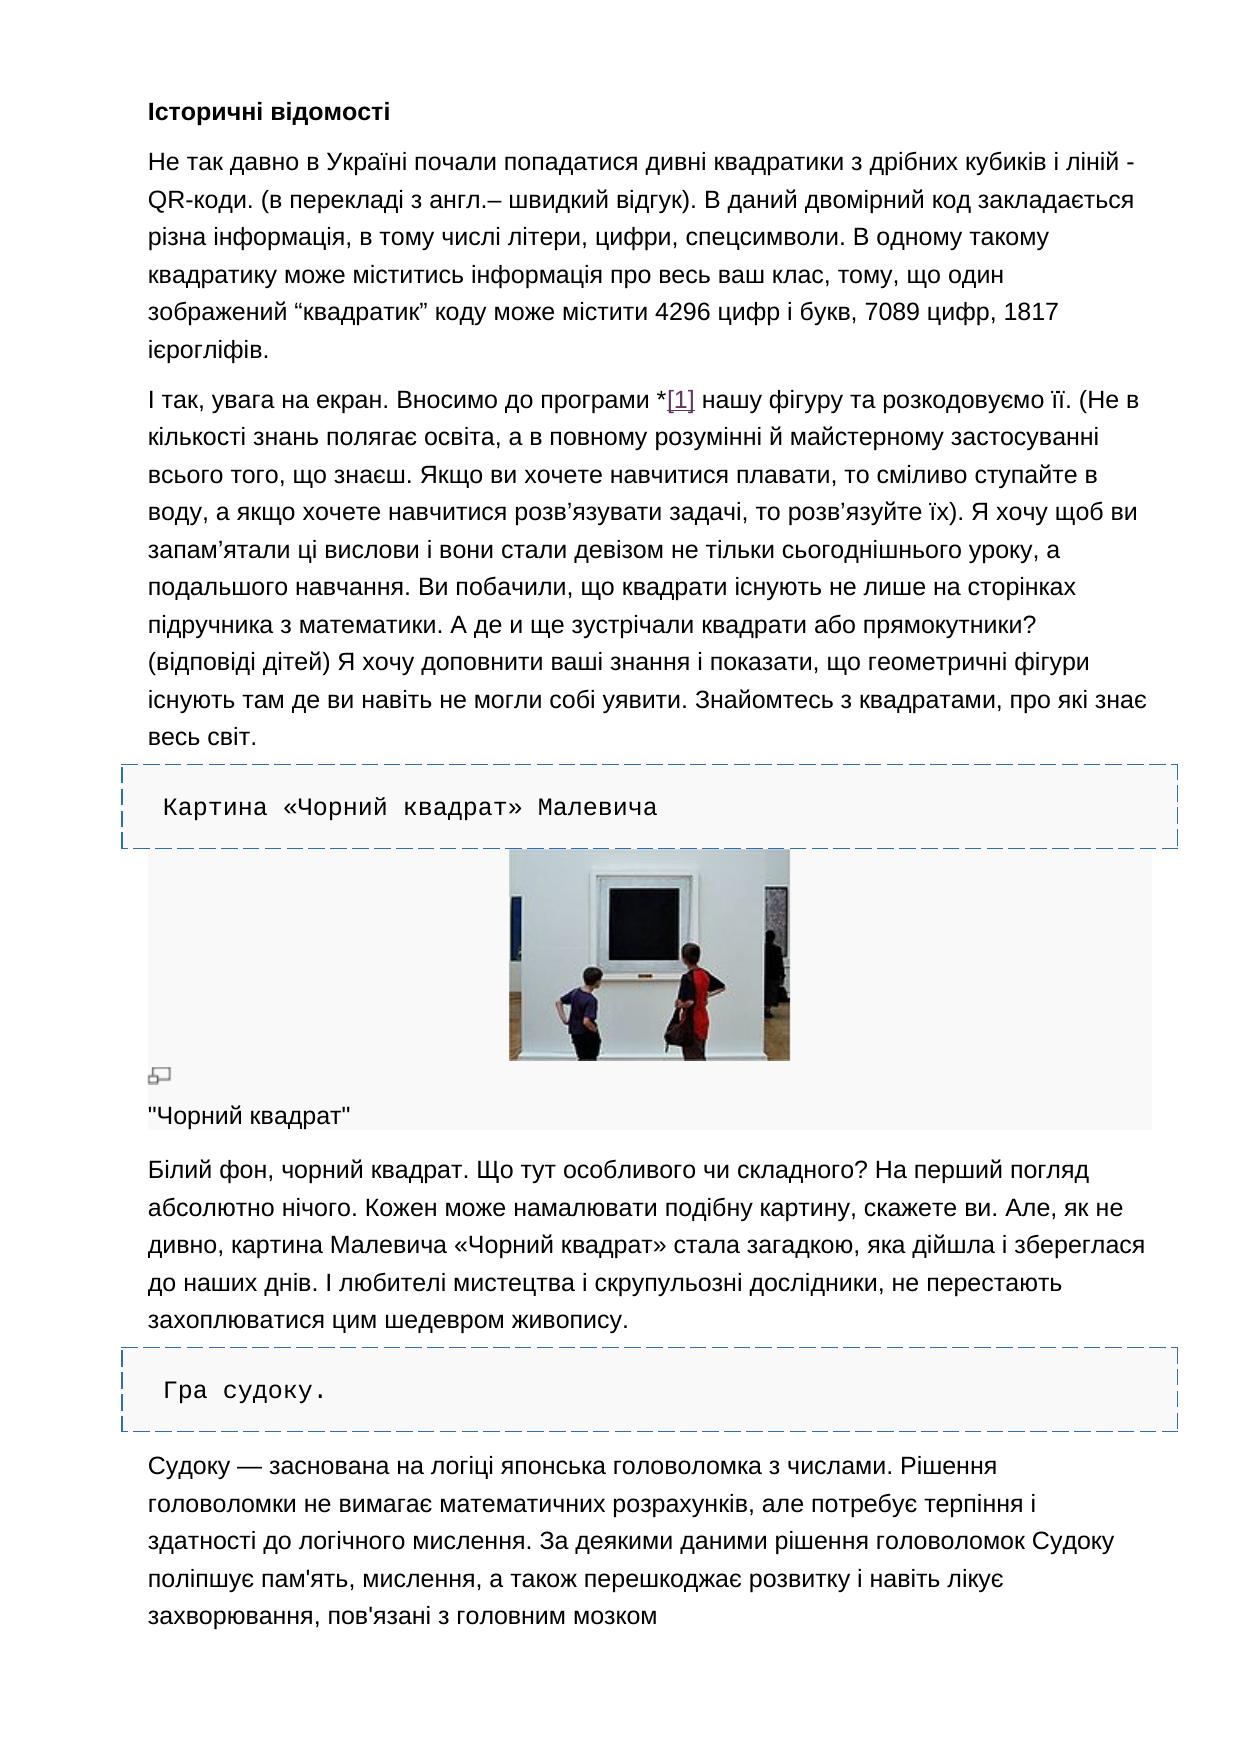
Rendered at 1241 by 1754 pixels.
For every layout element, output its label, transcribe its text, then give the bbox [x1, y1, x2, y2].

text Білий фон, чорний квадрат. Що тут особливого чи складного? На перший погляд абсолютно нічого. Кожен може намалювати подібну картину, скажете ви. Але, як не дивно, картина Малевича «Чорний квадрат» стала загадкою, яка дійшла і збереглася до наших днів. І любителі мистецтва і скрупульозні дослідники, не перестають захоплюватися цим шедевром живопису. [148, 1147, 1152, 1334]
text Картина «Чорний квадрат» Малевича [121, 763, 1178, 849]
text Судоку — заснована на логіці японська головоломка з числами. Рішення головоломки не вимагає математичних розрахунків, але потребує терпіння і здатності до логічного мислення. За деякими даними рішення головоломок Судоку поліпшує пам'ять, мислення, а також перешкоджає розвитку і навіть лікує захворювання, пов'язані з головним мозком [148, 1442, 1152, 1630]
text Гра судоку. [121, 1347, 1178, 1432]
text "Чорний квадрат" [148, 1095, 1152, 1130]
text Історичні відомості [148, 88, 1152, 126]
picture [147, 1067, 172, 1085]
text І так, увага на екран. Вносимо до програми *[1] нашу фігуру та розкодовуємо її. (Не в кількості знань полягає освіта, а в повному розумінні й майстерному застосуванні всього того, що знаєш. Якщо ви хочете навчитися плавати, то сміливо ступайте в воду, а якщо хочете навчитися розв’язувати задачі, то розв’язуйте їх). Я хочу щоб ви запам’ятали ці вислови і вони стали девізом не тільки сьогоднішнього уроку, а подальшого навчання. Ви побачили, що квадрати існують не лише на сторінках підручника з математики. А де и ще зустрічали квадрати або прямокутники? (відповіді дітей) Я хочу доповнити ваші знання і показати, що геометричні фігури існують там де ви навіть не могли собі уявити. Знайомтесь з квадратами, про які знає весь світ. [148, 376, 1152, 751]
picture [509, 849, 791, 1061]
text Не так давно в Україні почали попадатися дивні квадратики з дрібних кубиків і ліній - QR-коди. (в перекладі з англ.– швидкий відгук). В даний двомірний код закладається різна інформація, в тому числі літери, цифри, спецсимволи. В одному такому квадратику може міститись інформація про весь ваш клас, тому, що один зображений “квадратик” коду може містити 4296 цифр і букв, 7089 цифр, 1817 ієрогліфів. [148, 138, 1152, 363]
